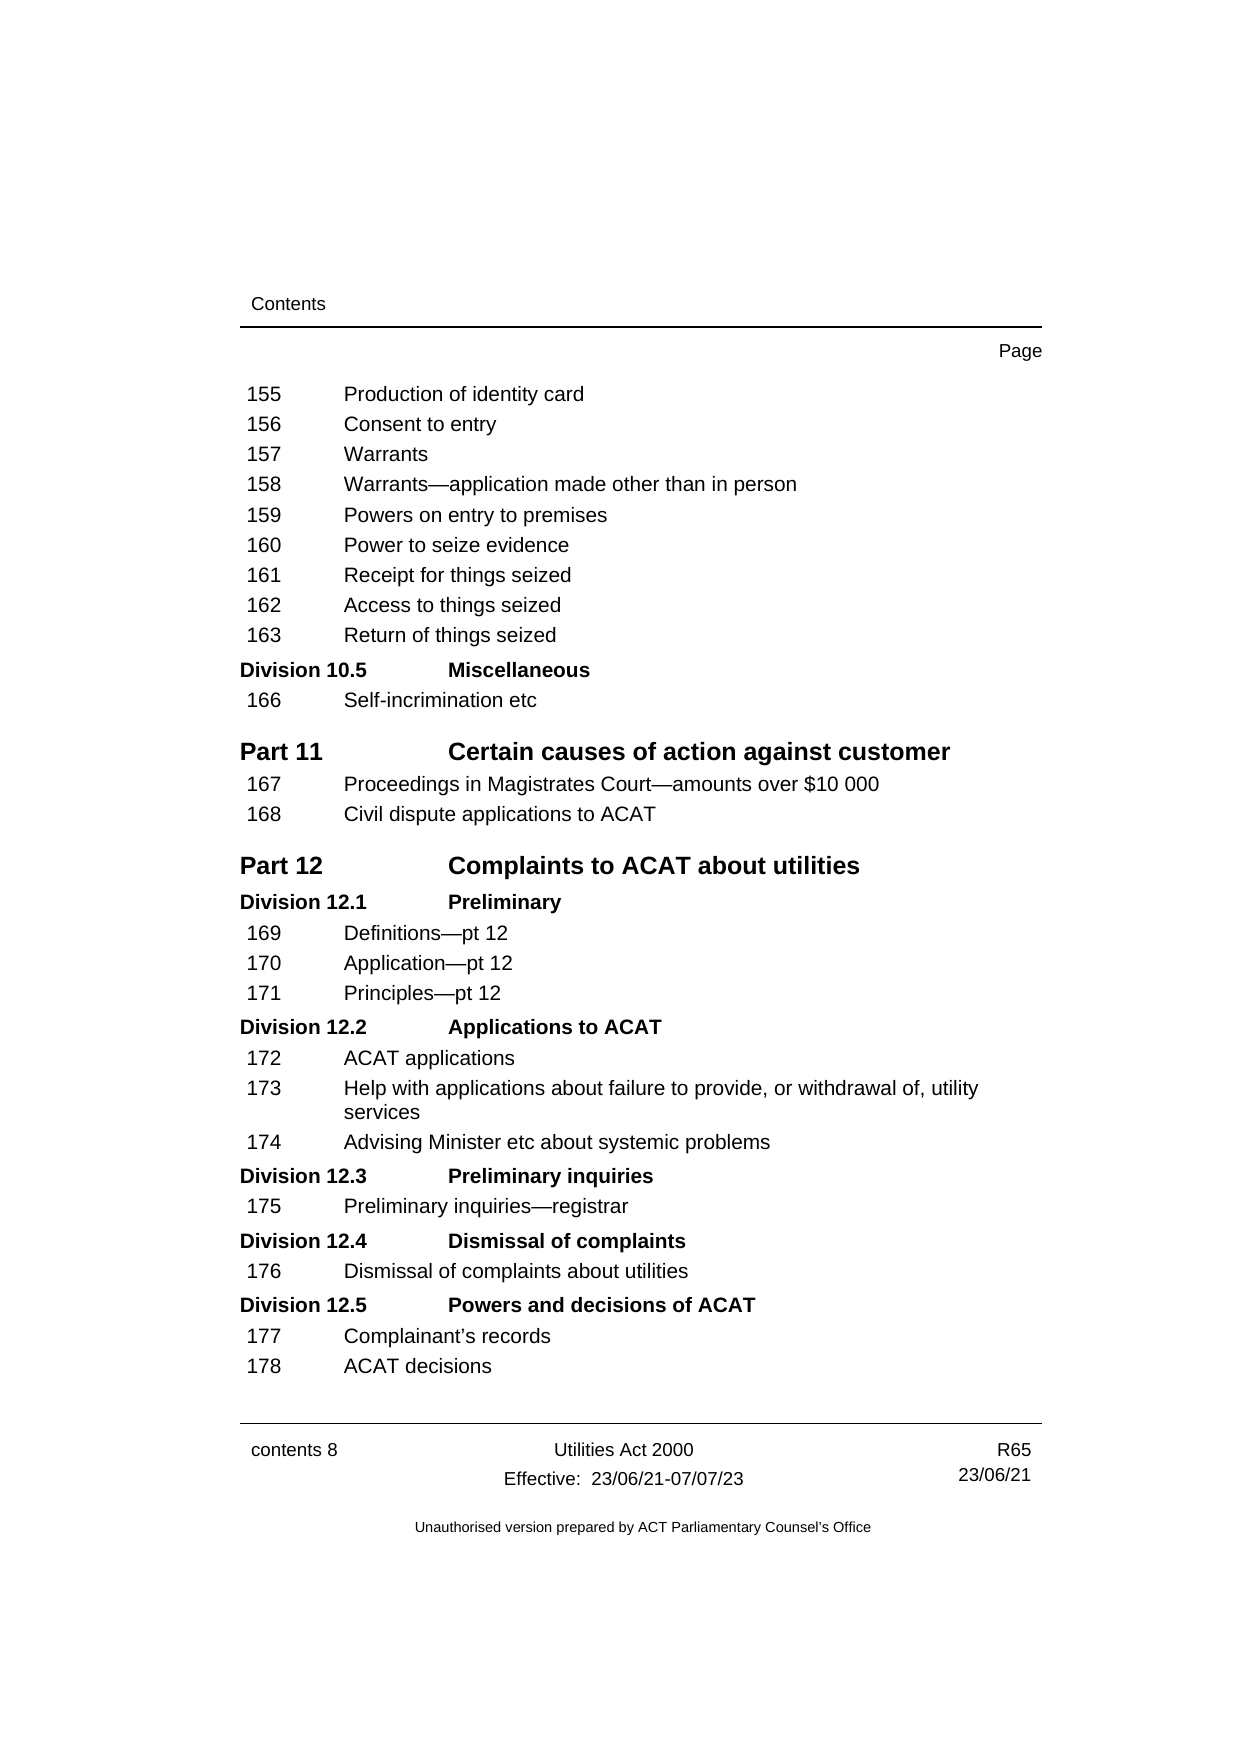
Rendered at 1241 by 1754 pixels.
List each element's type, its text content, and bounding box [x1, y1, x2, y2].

text 168 Civil dispute applications to ACAT 116 [239, 802, 996, 826]
text 169 Definitions—pt 12 117 [239, 920, 996, 944]
text 155 Production of identity card 107 [239, 382, 996, 406]
text 172 ACAT applications 118 [239, 1045, 996, 1069]
text Division 12.4 Dismissal of complaints 120 [239, 1229, 996, 1253]
text 175 Preliminary inquiries—registrar 120 [239, 1194, 996, 1218]
text 157 Warrants 108 [239, 442, 996, 466]
text Division 12.2 Applications to ACAT 118 [239, 1015, 996, 1039]
text Division 10.5 Miscellaneous 114 [239, 658, 996, 682]
text 174 Advising Minister etc about systemic problems 119 [239, 1130, 996, 1154]
text 167 Proceedings in Magistrates Court—amounts over $10 000 115 [239, 772, 996, 796]
text Part 11 Certain causes of action against customer 115 [239, 737, 996, 766]
text 159 Powers on entry to premises 111 [239, 502, 996, 526]
text 158 Warrants—application made other than in person 109 [239, 472, 996, 496]
text 173 Help with applications about failure to provide, or withdrawal of, utility services 119 [239, 1076, 996, 1123]
text 178 ACAT decisions 122 [239, 1354, 996, 1378]
text 161 Receipt for things seized 113 [239, 563, 996, 587]
text 156 Consent to entry 107 [239, 412, 996, 436]
text 166 Self-incrimination etc 114 [239, 688, 996, 712]
text 160 Power to seize evidence 112 [239, 533, 996, 557]
text 163 Return of things seized 113 [239, 623, 996, 647]
text 177 Complainant’s records 121 [239, 1323, 996, 1347]
text 170 Application—pt 12 117 [239, 951, 996, 974]
text 171 Principles—pt 12 118 [239, 981, 996, 1005]
text Division 12.5 Powers and decisions of ACAT 121 [239, 1293, 996, 1317]
text 176 Dismissal of complaints about utilities 120 [239, 1259, 996, 1283]
text Division 12.1 Preliminary 117 [239, 890, 996, 914]
text 162 Access to things seized 113 [239, 593, 996, 617]
text Division 12.3 Preliminary inquiries 120 [239, 1164, 996, 1188]
text Part 12 Complaints to ACAT about utilities 117 [239, 851, 996, 880]
